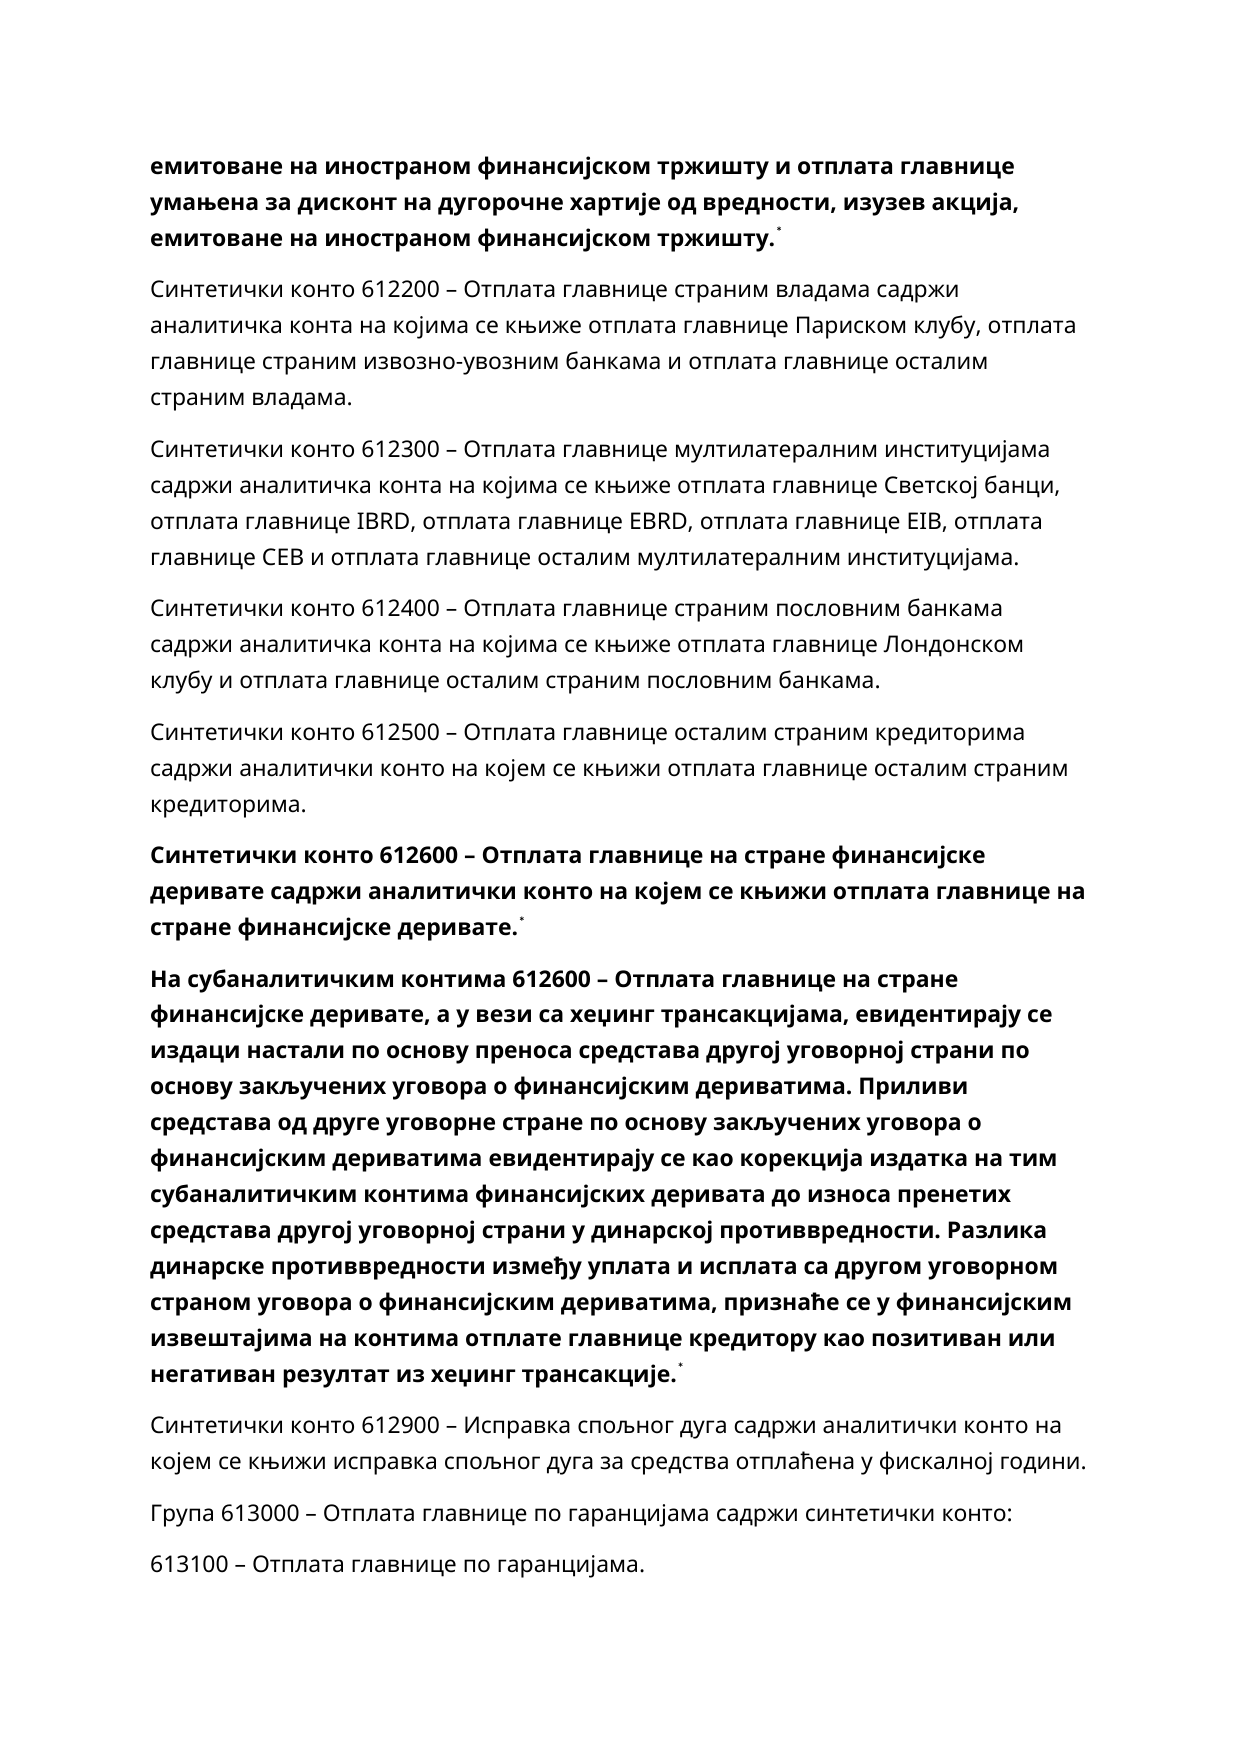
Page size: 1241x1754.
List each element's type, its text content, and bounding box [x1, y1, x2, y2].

text Синтетички конто 612500 – Отплата главнице осталим страним кредиторима садржи аналитички конто на којем се књижи отплата главнице осталим страним кредиторима. [150, 716, 1090, 819]
text Синтетички конто 612900 – Исправка спољног дуга садржи аналитички конто на којем се књижи исправка спољног дуга за средства отплаћена у фискалној години. [150, 1409, 1090, 1477]
text Синтетички конто 612600 – Отплата главнице на стране финансијске деривате садржи аналитички конто на којем се књижи отплата главнице на стране финансијске деривате.* [150, 839, 1090, 942]
text На субаналитичким контима 612600 – Отплата главнице на стране финансијске деривате, а у вези са хеџинг трансакцијама, евидентирају се издаци настали по основу преноса средстава другој уговорној страни по основу закључених уговора о финансијским дериватима. Приливи средстава од друге уговорне стране по основу закључених уговора о финансијским дериватима евидентирају се као корекција издатка на тим субаналитичким контима финансијских деривата до износа пренетих средстава другој уговорној страни у динарској противвредности. Разлика динарске противвредности између уплата и исплата са другом уговорном страном уговора о финансијским дериватима, признаће се у финансијским извештајима на контима отплате главнице кредитору као позитиван или негативан резултат из хеџинг трансакције.* [150, 962, 1090, 1389]
text Синтетички конто 612400 – Отплата главнице страним пословним банкама садржи аналитичка конта на којима се књиже отплата главнице Лондонском клубу и отплата главнице осталим страним пословним банкама. [150, 592, 1090, 695]
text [150, 150, 1090, 253]
text Синтетички конто 612300 – Отплата главнице мултилатералним институцијама садржи аналитичка конта на којима се књиже отплата главнице Светској банци, отплата главнице IBRD, отплата главнице EBRD, отплата главнице EIB, отплата главнице CEB и отплата главнице осталим мултилатералним институцијама. [150, 433, 1090, 572]
text 613100 – Отплата главнице по гаранцијама. [150, 1548, 1090, 1580]
text Група 613000 – Отплата главнице по гаранцијама садржи синтетички конто: [150, 1497, 1090, 1528]
text Синтетички конто 612200 – Отплата главнице страним владама садржи аналитичка конта на којима се књиже отплата главнице Париском клубу, отплата главнице страним извозно-увозним банкама и отплата главнице осталим страним владама. [150, 273, 1090, 412]
